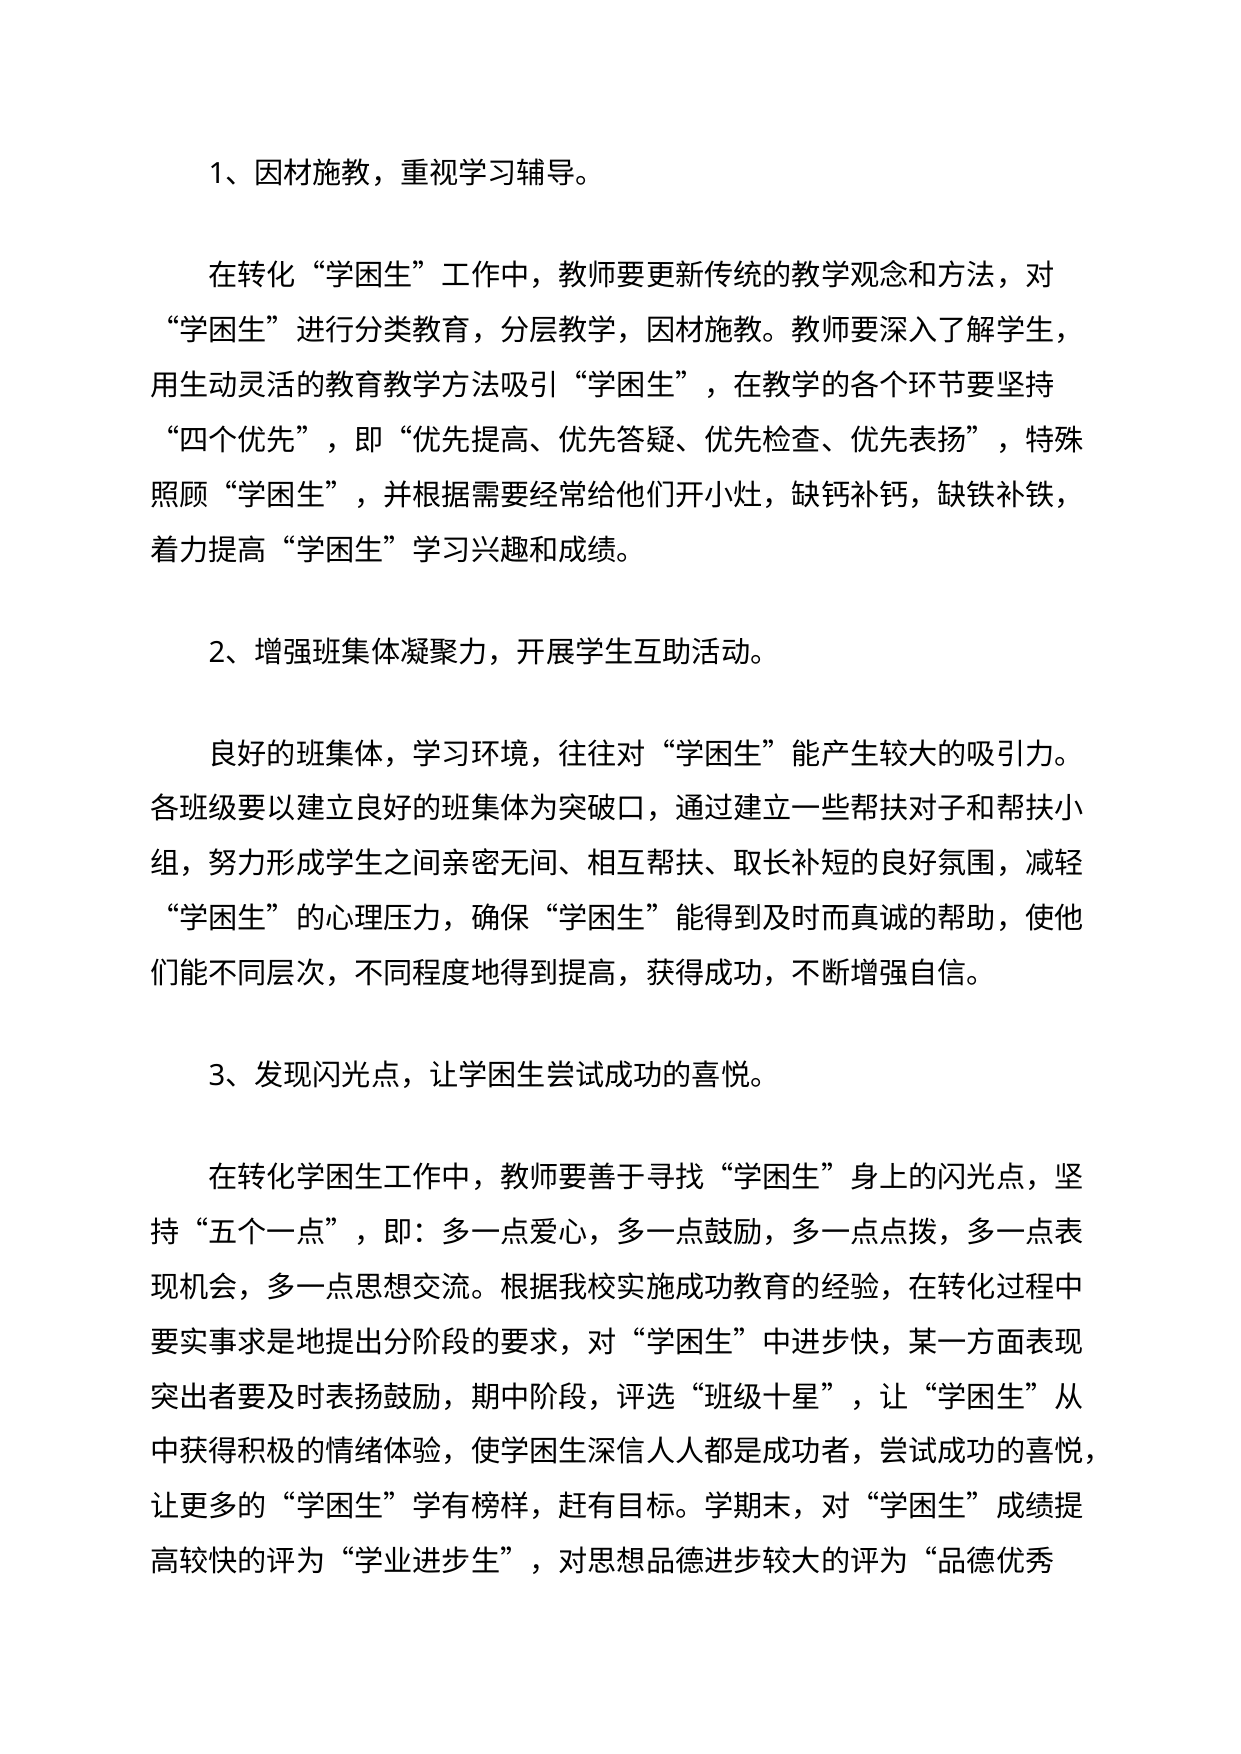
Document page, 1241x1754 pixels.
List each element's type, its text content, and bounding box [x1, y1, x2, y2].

text 良好的班集体，学习环境，往往对“学困生”能产生较大的吸引力。各班级要以建立良好的班集体为突破口，通过建立一些帮扶对子和帮扶小组，努力形成学生之间亲密无间、相互帮扶、取长补短的良好氛围，减轻“学困生”的心理压力，确保“学困生”能得到及时而真诚的帮助，使他们能不同层次，不同程度地得到提高，获得成功，不断增强自信。 [150, 730, 1090, 992]
text 2、增强班集体凝聚力，开展学生互助活动。 [150, 628, 1090, 671]
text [150, 1153, 1090, 1580]
text 在转化“学困生”工作中，教师要更新传统的教学观念和方法，对“学困生”进行分类教育，分层教学，因材施教。教师要深入了解学生，用生动灵活的教育教学方法吸引“学困生”，在教学的各个环节要坚持“四个优先”，即“优先提高、优先答疑、优先检查、优先表扬”，特殊照顾“学困生”，并根据需要经常给他们开小灶，缺钙补钙，缺铁补铁，着力提高“学困生”学习兴趣和成绩。 [150, 252, 1090, 569]
text 3、发现闪光点，让学困生尝试成功的喜悦。 [150, 1052, 1090, 1094]
text 1、因材施教，重视学习辅导。 [150, 150, 1090, 192]
